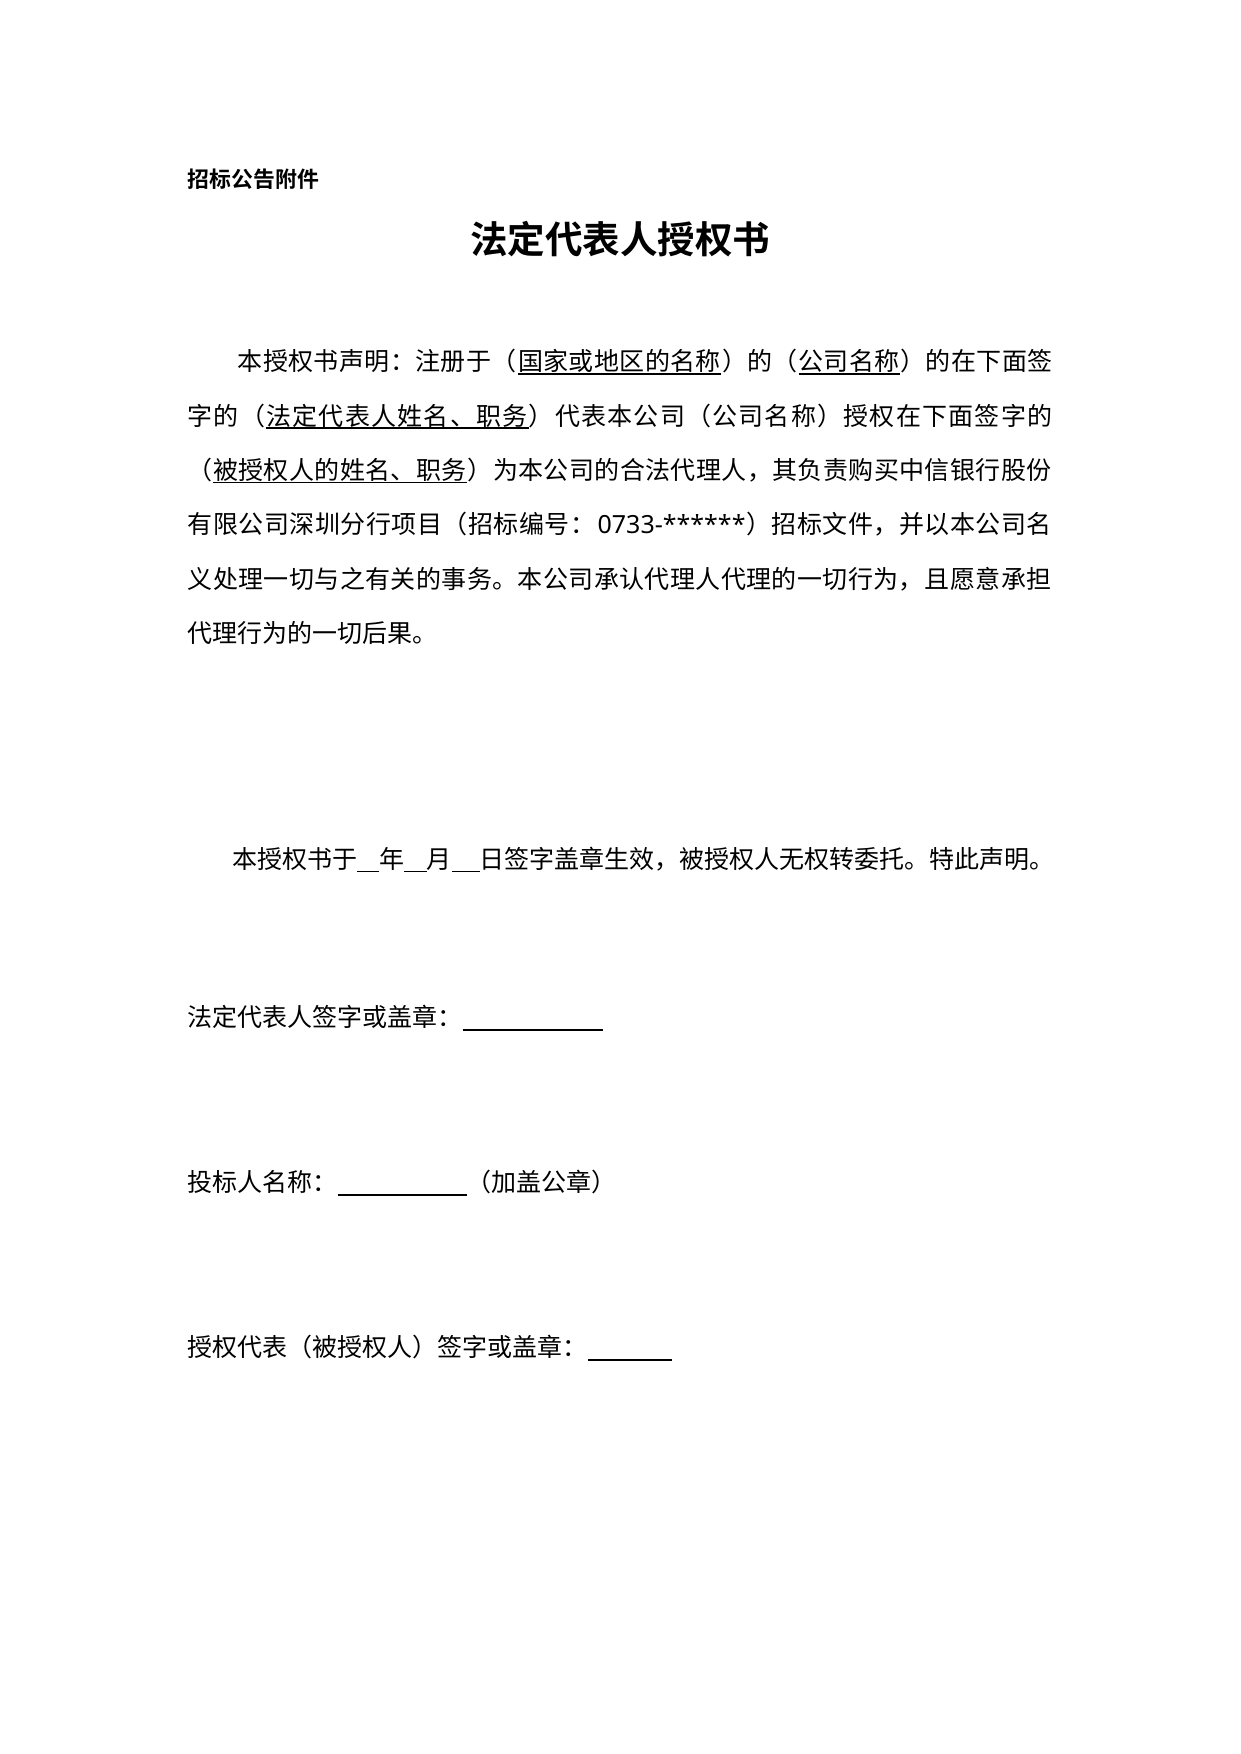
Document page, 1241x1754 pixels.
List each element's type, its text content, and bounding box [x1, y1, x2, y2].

text 投标人名称： （加盖公章） [187, 1148, 1053, 1213]
text 授权代表（被授权人）签字或盖章： [187, 1313, 1053, 1378]
text 招标公告附件 [187, 162, 1053, 194]
text 法定代表人签字或盖章： [187, 983, 1053, 1048]
text 本授权书声明：注册于（国家或地区的名称）的（公司名称）的在下面签字的（法定代表人姓名、职务）代表本公司（公司名称）授权在下面签字的（被授权人的姓名、职务）为本公司的合法代理人，其负责购买中信银行股份有限公司深圳分行项目（招标编号：0733-******）招标文件，并以本公司名义处理一切与之有关的事务。本公司承认代理人代理的一切行为，且愿意承担代理行为的一切后果。 [187, 342, 1053, 650]
text 法定代表人授权书 [187, 209, 1053, 264]
text 本授权书于 年 月 日签字盖章生效，被授权人无权转委托。特此声明。 [187, 825, 1053, 890]
